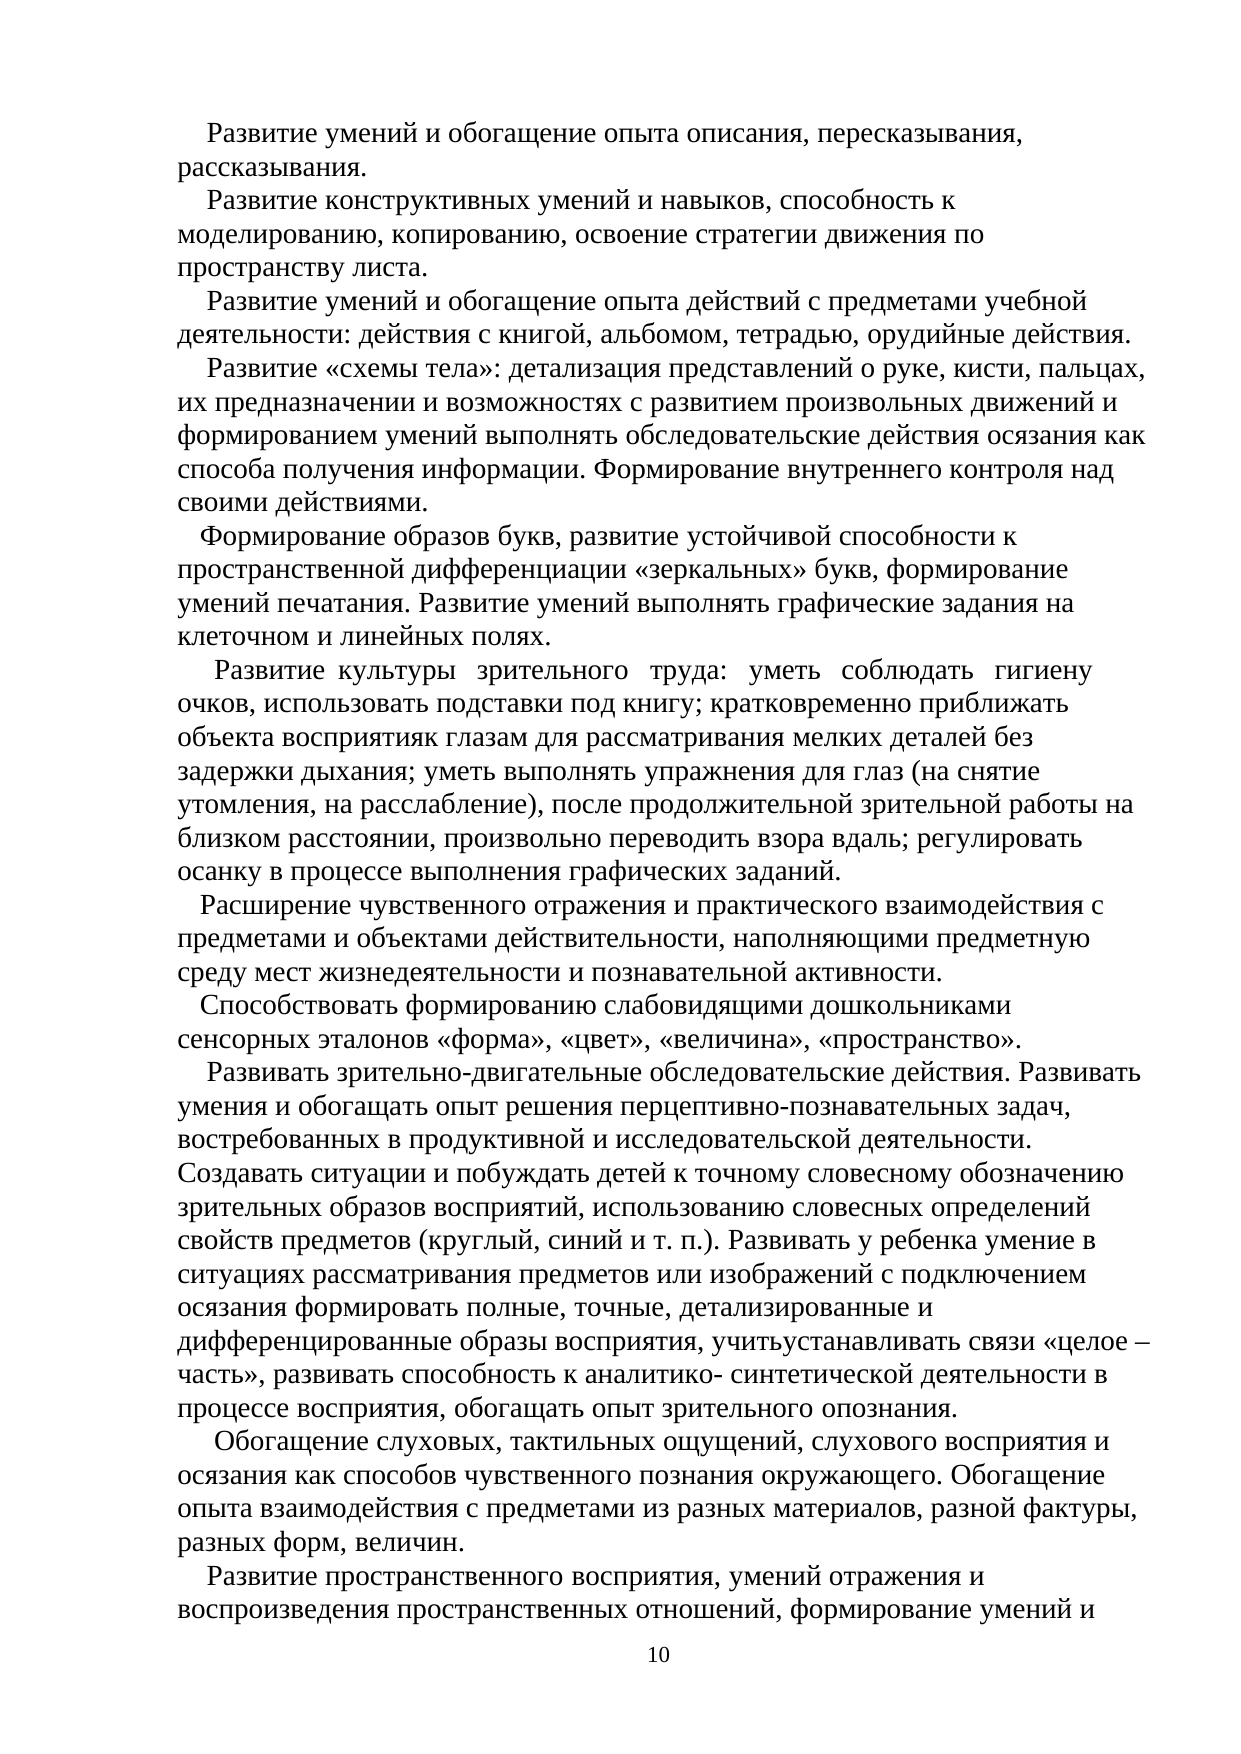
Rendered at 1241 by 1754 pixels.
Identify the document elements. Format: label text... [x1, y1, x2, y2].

text Развитие конструктивных умений и навыков, способность к моделированию, копированию, освоение стратегии движения по пространству листа. [177, 182, 1138, 283]
text Обогащение слуховых, тактильных ощущений, слухового восприятия и осязания как способов чувственного познания окружающего. Обогащение опыта взаимодействия с предметами из разных материалов, разной фактуры, разных форм, величин. [177, 1423, 1139, 1558]
text Развивать зрительно-двигательные обследовательские действия. Развивать умения и обогащать опыт решения перцептивно-познавательных задач, востребованных в продуктивной и исследовательской деятельности. [177, 1054, 1143, 1155]
text Способствовать формированию слабовидящими дошкольниками сенсорных эталонов «форма», «цвет», «величина», «пространство». [177, 987, 1138, 1054]
text Формирование образов букв, развитие устойчивой способности к пространственной дифференциации «зеркальных» букв, формирование умений печатания. Развитие умений выполнять графические задания на клеточном и линейных полях. [177, 518, 1076, 652]
text Расширение чувственного отражения и практического взаимодействия с предметами и объектами действительности, наполняющими предметную среду мест жизнедеятельности и познавательной активности. [177, 887, 1106, 987]
text Создавать ситуации и побуждать детей к точному словесному обозначению зрительных образов восприятий, использованию словесных определений свойств предметов (круглый, синий и т. п.). Развивать у ребенка умение в ситуациях рассматривания предметов или изображений c подключением осязания формировать полные, точные, детализированные и дифференцированные образы восприятия, учитьустанавливать связи «целое – часть», развивать способность к аналитико- синтетической деятельности в процессе восприятия, обогащать опыт зрительного опознания. [177, 1155, 1152, 1423]
text Развитие умений и обогащение опыта действий с предметами учебной деятельности: действия с книгой, альбомом, тетрадью, орудийные действия. [177, 283, 1138, 350]
text Развитие умений и обогащение опыта описания, пересказывания, рассказывания. [177, 115, 1025, 182]
text Развитие культуры зрительного труда: уметь соблюдать гигиену очков, использовать подставки под книгу; кратковременно приближать объекта восприятияк глазам для рассматривания мелких деталей без задержки дыхания; уметь выполнять упражнения для глаз (на снятие утомления, на расслабление), после продолжительной зрительной работы на близком расстоянии, произвольно переводить взора вдаль; регулировать осанку в процессе выполнения графических заданий. [177, 652, 1135, 887]
text Развитие «схемы тела»: детализация представлений о руке, кисти, пальцах, их предназначении и возможностях с развитием произвольных движений и формированием умений выполнять обследовательские действия осязания как способа получения информации. Формирование внутреннего контроля над своими действиями. [177, 350, 1148, 518]
text Развитие пространственного восприятия, умений отражения и воспроизведения пространственных отношений, формирование умений и [177, 1558, 1138, 1625]
